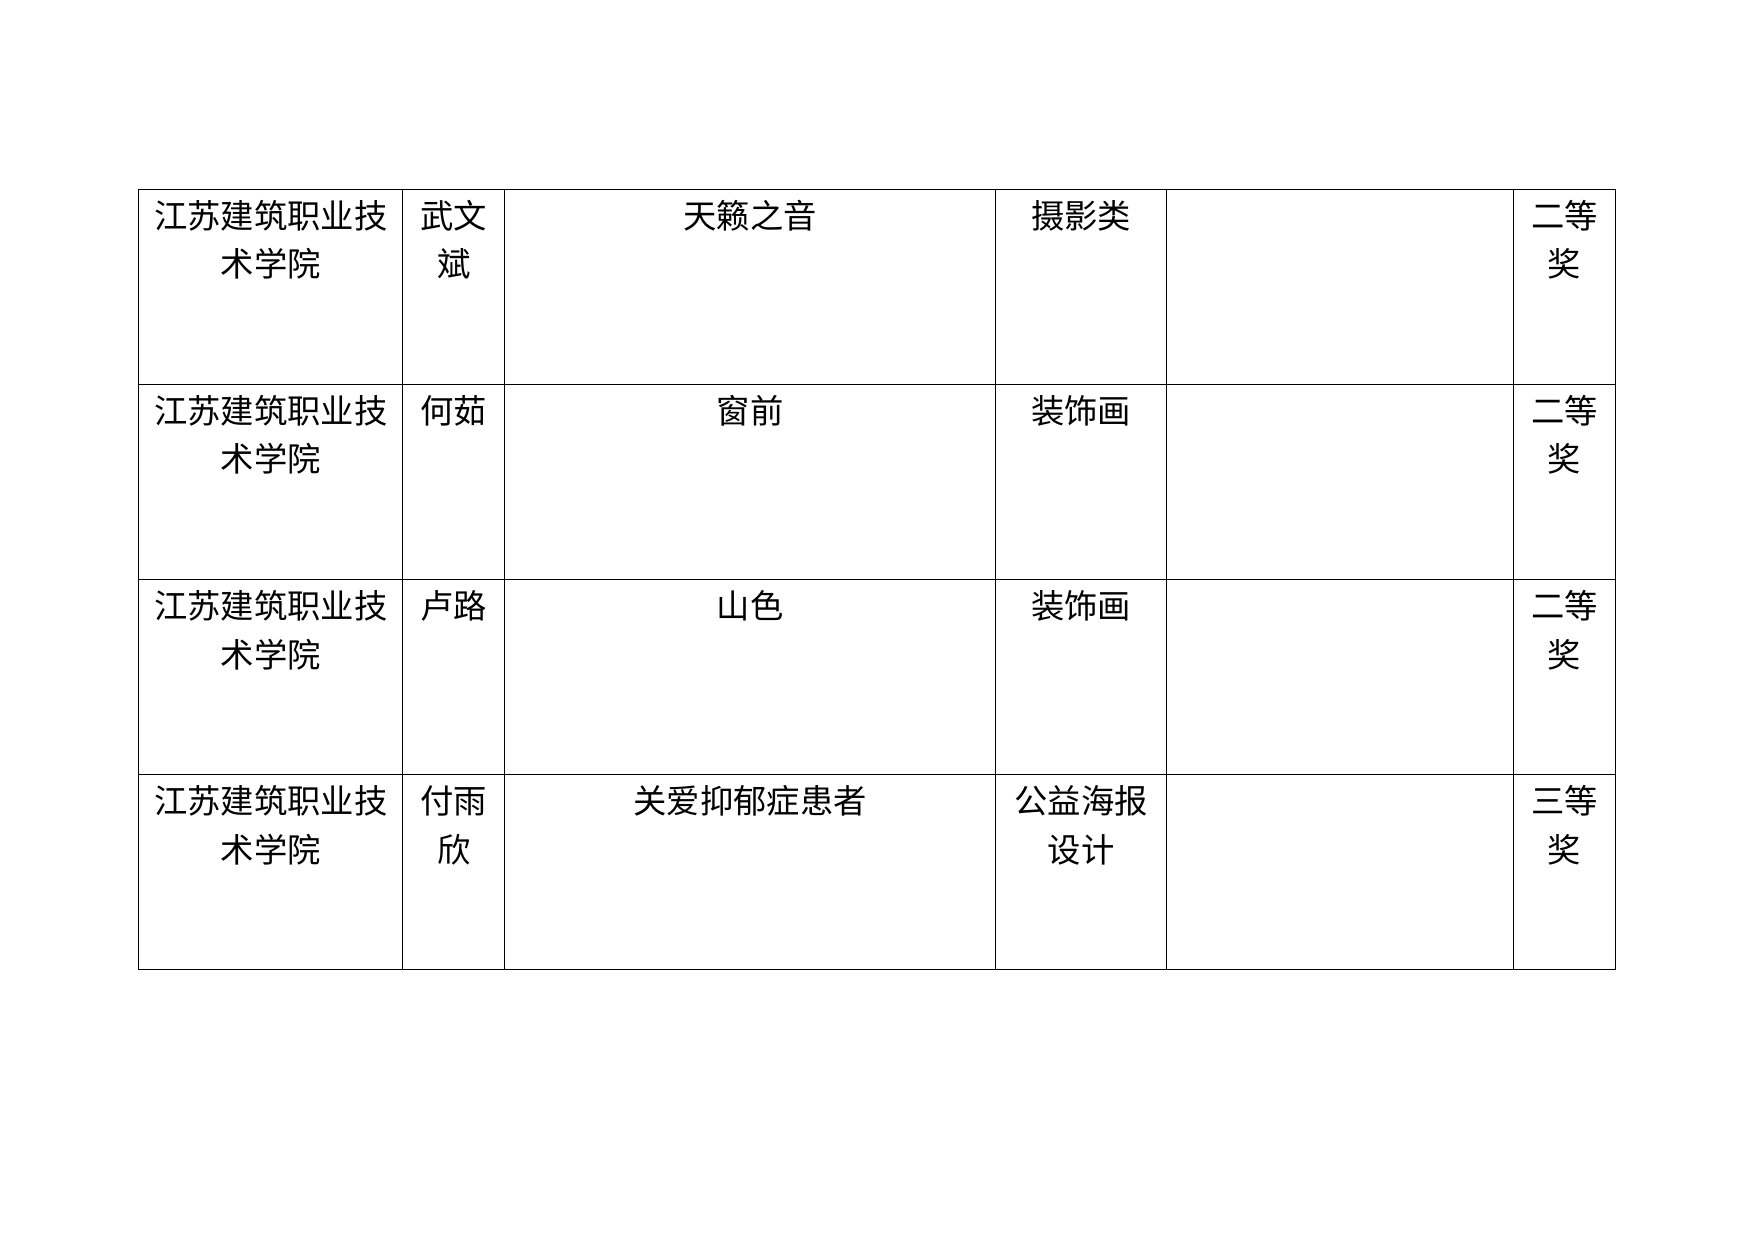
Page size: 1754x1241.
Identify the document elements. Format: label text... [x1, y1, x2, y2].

table_cell 三等奖 [1514, 775, 1615, 969]
table_cell 武文斌 [403, 190, 504, 384]
table_cell [1167, 190, 1513, 384]
table_cell 窗前 [505, 385, 995, 579]
table_cell 江苏建筑职业技术学院 [139, 775, 402, 969]
table_cell 摄影类 [996, 190, 1166, 384]
table_cell [1167, 580, 1513, 774]
table_cell 装饰画 [996, 385, 1166, 579]
table_cell 何茹 [403, 385, 504, 579]
table_cell 卢路 [403, 580, 504, 774]
table_cell 天籁之音 [505, 190, 995, 384]
table_cell 二等奖 [1514, 190, 1615, 384]
table_cell 关爱抑郁症患者 [505, 775, 995, 969]
table_cell 山色 [505, 580, 995, 774]
table_cell 江苏建筑职业技术学院 [139, 385, 402, 579]
table_cell [1167, 385, 1513, 579]
table_cell 付雨欣 [403, 775, 504, 969]
table_cell [1167, 775, 1513, 969]
table_cell 江苏建筑职业技术学院 [139, 190, 402, 384]
table_cell 公益海报设计 [996, 775, 1166, 969]
table_cell 装饰画 [996, 580, 1166, 774]
table_cell 江苏建筑职业技术学院 [139, 580, 402, 774]
table_cell 二等奖 [1514, 580, 1615, 774]
table_cell 二等奖 [1514, 385, 1615, 579]
